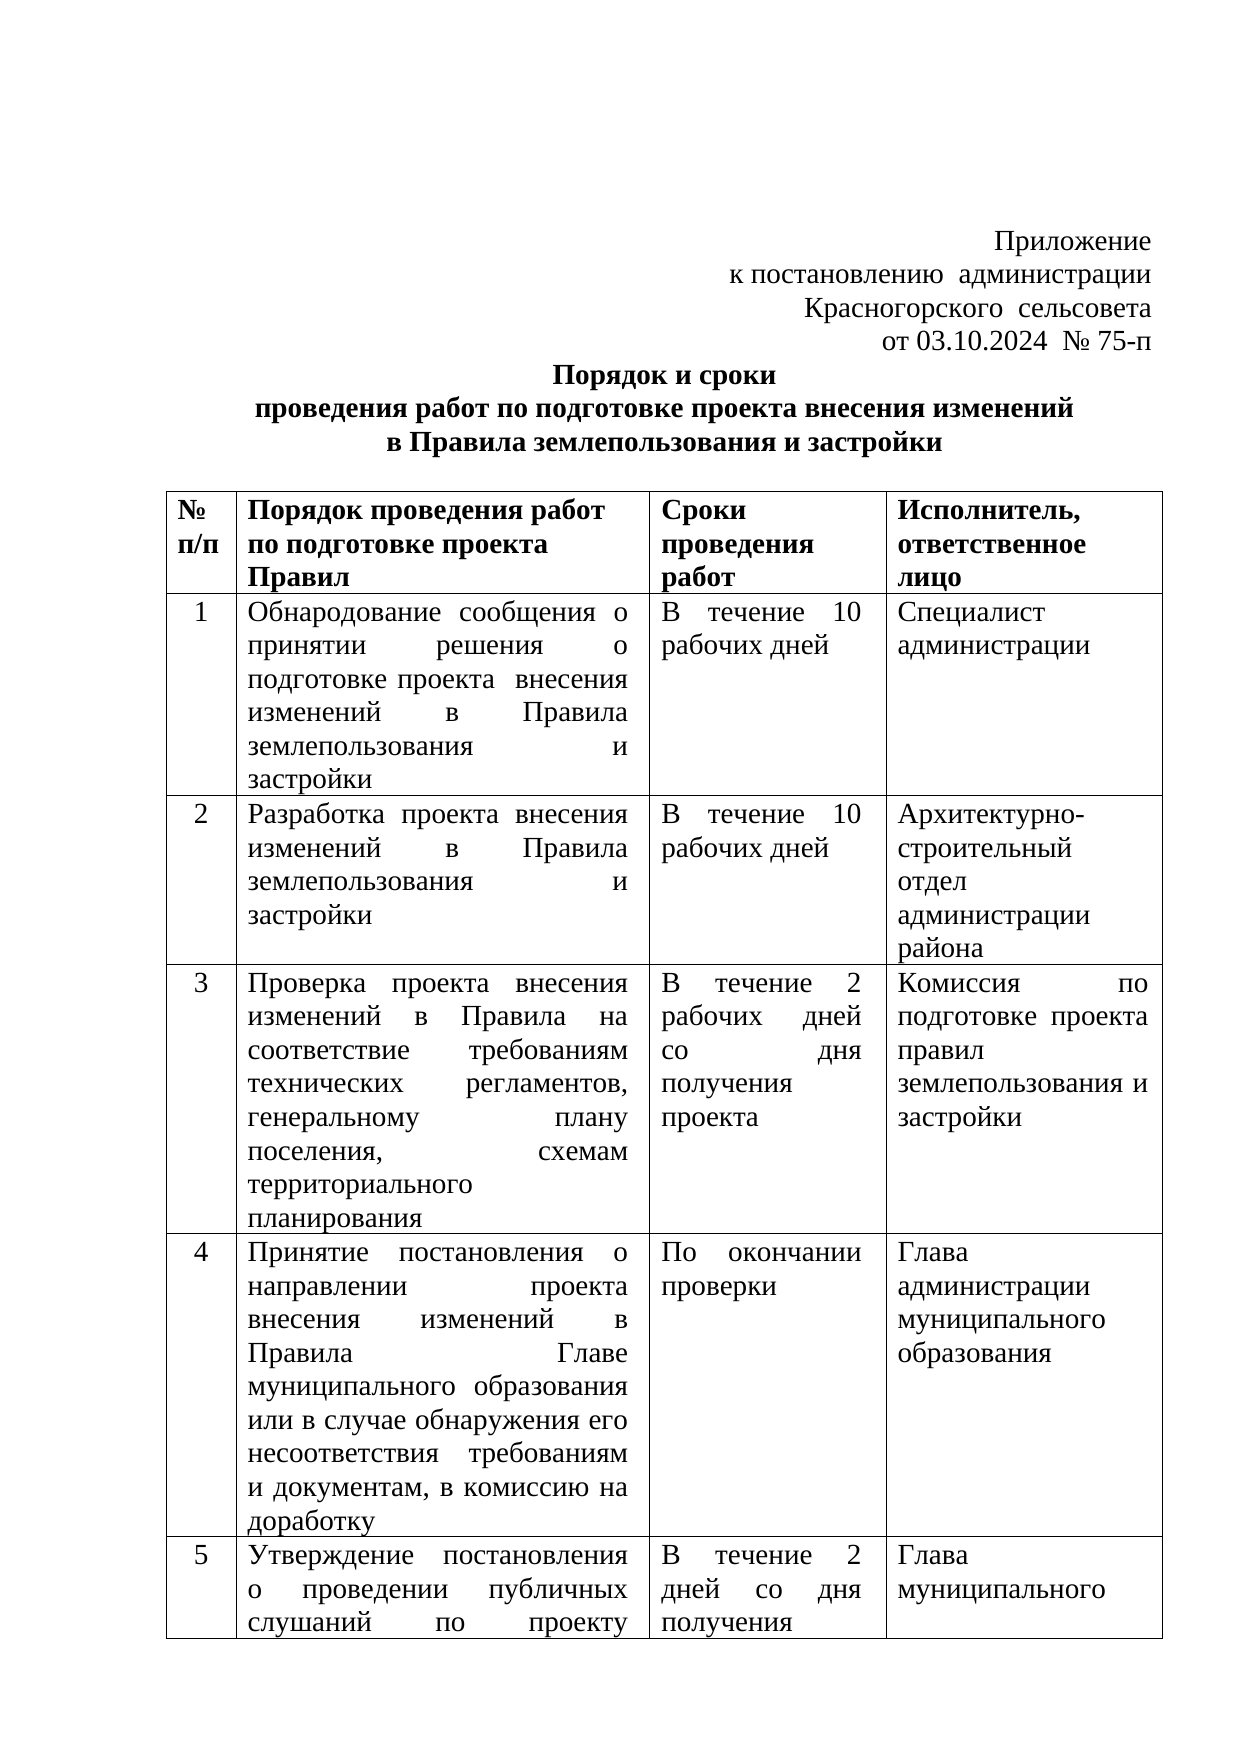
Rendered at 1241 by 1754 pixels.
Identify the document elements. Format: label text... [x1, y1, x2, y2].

table_cell Архитектурно-строительный отдел администрации района [887, 796, 1162, 964]
table_header Исполнитель, ответственное лицо [887, 492, 1162, 593]
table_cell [650, 1537, 886, 1638]
table_cell 1 [167, 594, 236, 795]
table_cell 5 [167, 1537, 236, 1638]
table_cell Обнародование сообщения о принятии решения о подготовке проекта внесения изменений в Правила землепользования и застройки [237, 594, 649, 795]
table_cell Специалист администрации [887, 594, 1162, 795]
text в Правила землепользования и застройки [177, 424, 1152, 458]
text проведения работ по подготовке проекта внесения изменений [177, 391, 1152, 424]
table_header Порядок проведения работ по подготовке проекта Правил [237, 492, 649, 593]
table_cell В течение 10 рабочих дней [650, 594, 886, 795]
table_header № п/п [167, 492, 236, 593]
table_header Сроки проведения работ [650, 492, 886, 593]
text Приложение [177, 223, 1152, 256]
table_cell 3 [167, 965, 236, 1233]
text к постановлению администрации [177, 256, 1152, 290]
table_cell Принятие постановления о направлении проекта внесения изменений в Правила Главе муниципального образования или в случае обнаружения его несоответствия требованиям и документам, в комиссию на доработку [237, 1234, 649, 1536]
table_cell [887, 1537, 1162, 1638]
table_cell В течение 2 рабочих дней со дня получения проекта [650, 965, 886, 1233]
table_cell Глава администрации муниципального образования [887, 1234, 1162, 1536]
table_cell 2 [167, 796, 236, 964]
text Красногорского сельсовета [177, 290, 1152, 323]
table_cell По окончании проверки [650, 1234, 886, 1536]
table_cell В течение 10 рабочих дней [650, 796, 886, 964]
table_cell Комиссия по подготовке проекта правил землепользования и застройки [887, 965, 1162, 1233]
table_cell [237, 1537, 649, 1638]
table_cell 4 [167, 1234, 236, 1536]
table_cell Проверка проекта внесения изменений в Правила на соответствие требованиям технических регламентов, генеральному плану поселения, схемам территориального планирования [237, 965, 649, 1233]
text Порядок и сроки [177, 357, 1152, 391]
table_cell Разработка проекта внесения изменений в Правила землепользования и застройки [237, 796, 649, 964]
text от 03.10.2024 № 75-п [177, 323, 1152, 357]
